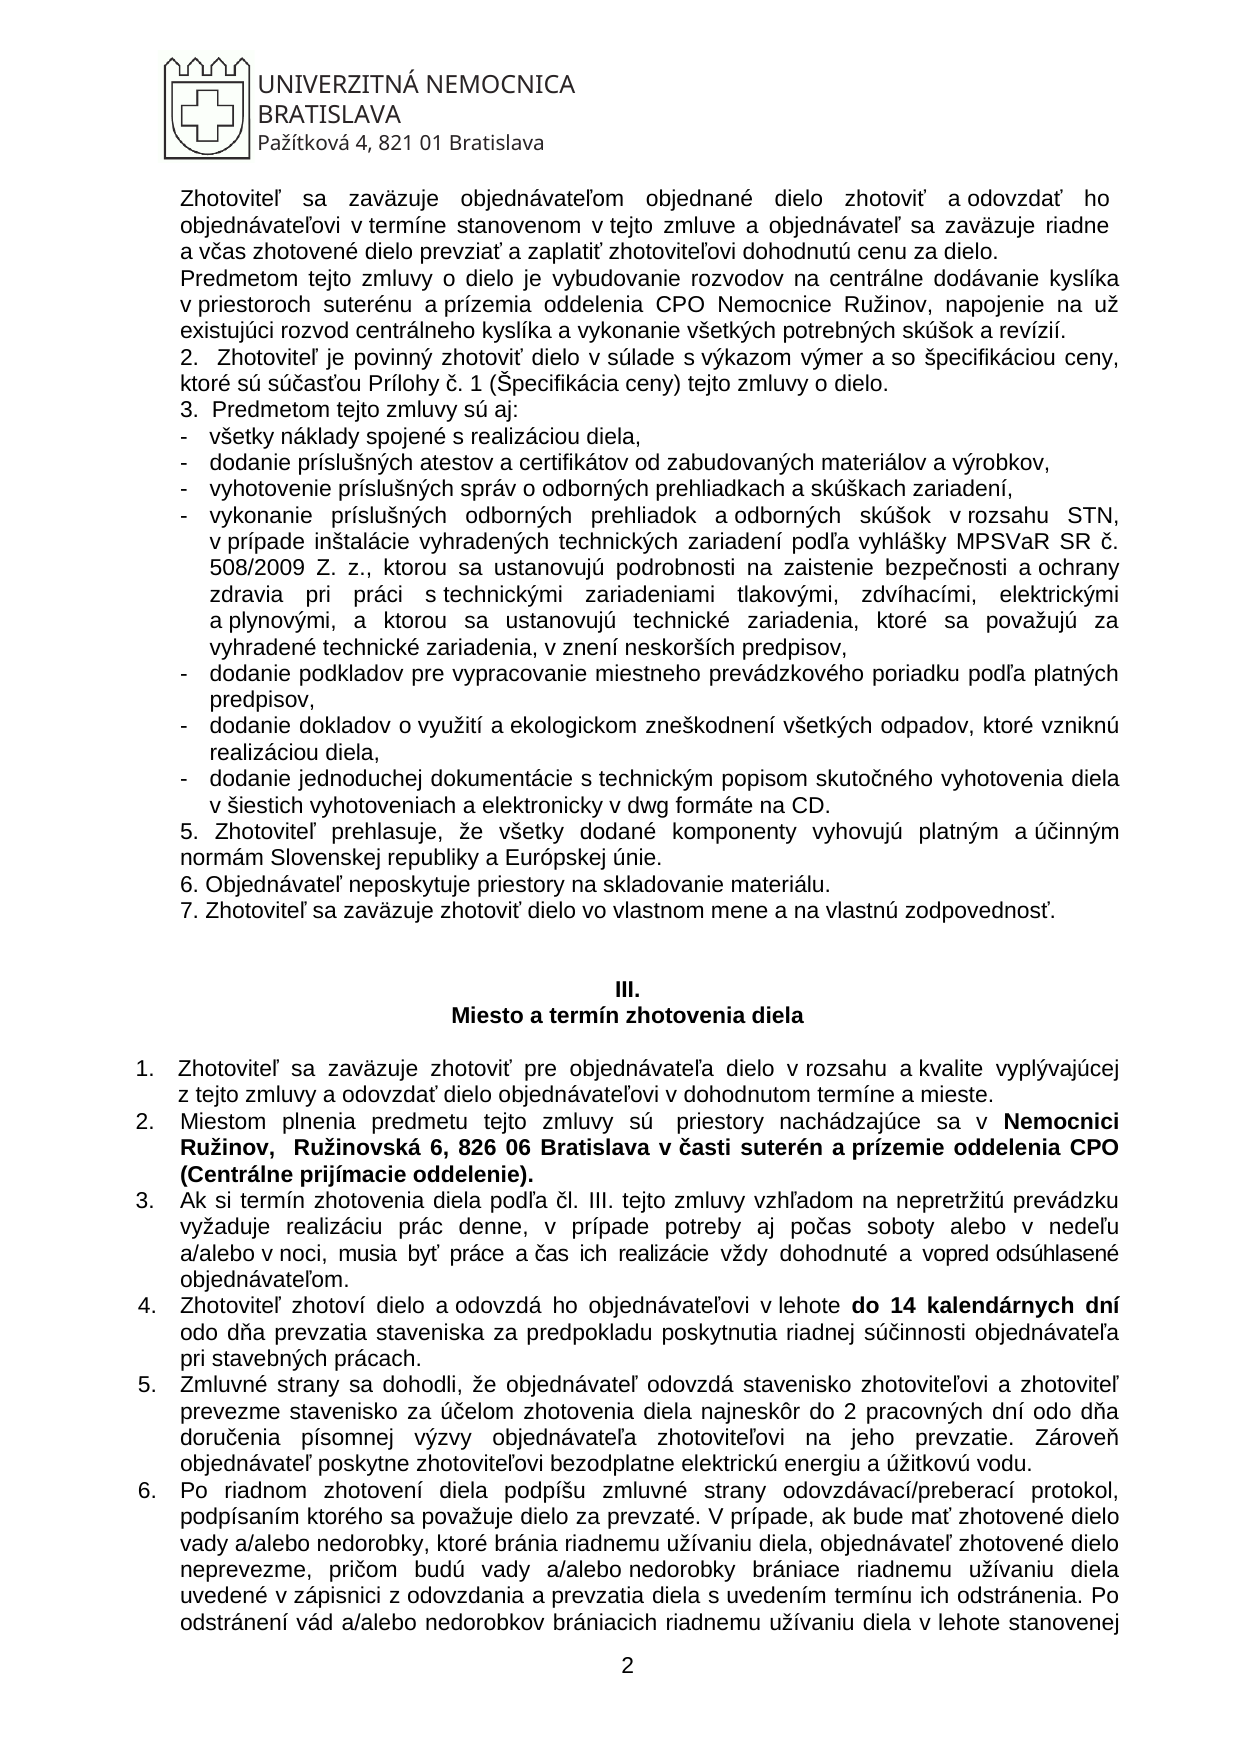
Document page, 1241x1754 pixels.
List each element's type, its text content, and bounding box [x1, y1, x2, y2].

text 6. Objednávateľ neposkytuje priestory na skladovanie materiálu. [180, 871, 1119, 897]
list Zhotoviteľ sa zaväzuje zhotoviť pre objednávateľa dielo v rozsahu a kvalite vyplývajúcej z tejto zmluvy a odovzdať dielo objednávateľovi v dohodnutom termíne a mieste. [135, 1055, 1119, 1108]
text - dodanie príslušných atestov a certifikátov od zabudovaných materiálov a výrobkov, [180, 449, 1119, 475]
text 2. Zhotoviteľ je povinný zhotoviť dielo v súlade s výkazom výmer a so špecifikáciou ceny, ktoré sú súčasťou Prílohy č. 1 (Špecifikácia ceny) tejto zmluvy o dielo. [180, 343, 1119, 396]
text Miesto a termín zhotovenia diela [135, 1002, 1119, 1029]
text 7. Zhotoviteľ sa zaväzuje zhotoviť dielo vo vlastnom mene a na vlastnú zodpovednosť. [180, 897, 1119, 923]
picture [157, 50, 255, 163]
text III. [135, 976, 1119, 1002]
text - dodanie podkladov pre vypracovanie miestneho prevádzkového poriadku podľa platných predpisov, [180, 660, 1119, 712]
text - dodanie jednoduchej dokumentácie s technickým popisom skutočného vyhotovenia diela v šiestich vyhotoveniach a elektronicky v dwg formáte na CD. [180, 765, 1119, 818]
text - vyhotovenie príslušných správ o odborných prehliadkach a skúškach zariadení, [180, 475, 1119, 502]
text - vykonanie príslušných odborných prehliadok a odborných skúšok v rozsahu STN, v prípade inštalácie vyhradených technických zariadení podľa vyhlášky MPSVaR SR č. 508/2009 Z. z., ktorou sa ustanovujú podrobnosti na zaistenie bezpečnosti a ochrany zdravia pri práci s technickými zariadeniami tlakovými, zdvíhacími, elektrickými a plynovými, a ktorou sa ustanovujú technické zariadenia, ktoré sa považujú za vyhradené technické zariadenia, v znení neskorších predpisov, [180, 502, 1119, 660]
text Predmetom tejto zmluvy o dielo je vybudovanie rozvodov na centrálne dodávanie kyslíka v priestoroch suterénu a prízemia oddelenia CPO Nemocnice Ružinov, napojenie na už existujúci rozvod centrálneho kyslíka a vykonanie všetkých potrebných skúšok a revízií. [180, 264, 1119, 343]
text - všetky náklady spojené s realizáciou diela, [180, 423, 1119, 449]
text - dodanie dokladov o využití a ekologickom zneškodnení všetkých odpadov, ktoré vzniknú realizáciou diela, [180, 712, 1119, 765]
text 5. Zhotoviteľ prehlasuje, že všetky dodané komponenty vyhovujú platným a účinným normám Slovenskej republiky a Európskej únie. [180, 818, 1119, 871]
list Zmluvné strany sa dohodli, že objednávateľ odovzdá stavenisko zhotoviteľovi a zhotoviteľ prevezme stavenisko za účelom zhotovenia diela najneskôr do 2 pracovných dní odo dňa doručenia písomnej výzvy objednávateľa zhotoviteľovi na jeho prevzatie. Zároveň objednávateľ poskytne zhotoviteľovi bezodplatne elektrickú energiu a úžitkovú vodu. [138, 1371, 1119, 1477]
list Miestom plnenia predmetu tejto zmluvy sú priestory nachádzajúce sa v Nemocnici Ružinov, Ružinovská 6, 826 06 Bratislava v časti suterén a prízemie oddelenia CPO (Centrálne prijímacie oddelenie). [135, 1108, 1119, 1187]
text Zhotoviteľ sa zaväzuje objednávateľom objednané dielo zhotoviť a odovzdať ho objednávateľovi v termíne stanovenom v tejto zmluve a objednávateľ sa zaväzuje riadne a včas zhotovené dielo prevziať a zaplatiť zhotoviteľovi dohodnutú cenu za dielo. [180, 185, 1109, 264]
list Zhotoviteľ zhotoví dielo a odovzdá ho objednávateľovi v lehote do 14 kalendárnych dní odo dňa prevzatia staveniska za predpokladu poskytnutia riadnej súčinnosti objednávateľa pri stavebných prácach. [138, 1292, 1119, 1371]
list Ak si termín zhotovenia diela podľa čl. III. tejto zmluvy vzhľadom na nepretržitú prevádzku vyžaduje realizáciu prác denne, v prípade potreby aj počas soboty alebo v nedeľu a/alebo v noci, musia byť práce a čas ich realizácie vždy dohodnuté a vopred odsúhlasené objednávateľom. [135, 1187, 1119, 1292]
text 3. Predmetom tejto zmluvy sú aj: [180, 396, 1119, 423]
